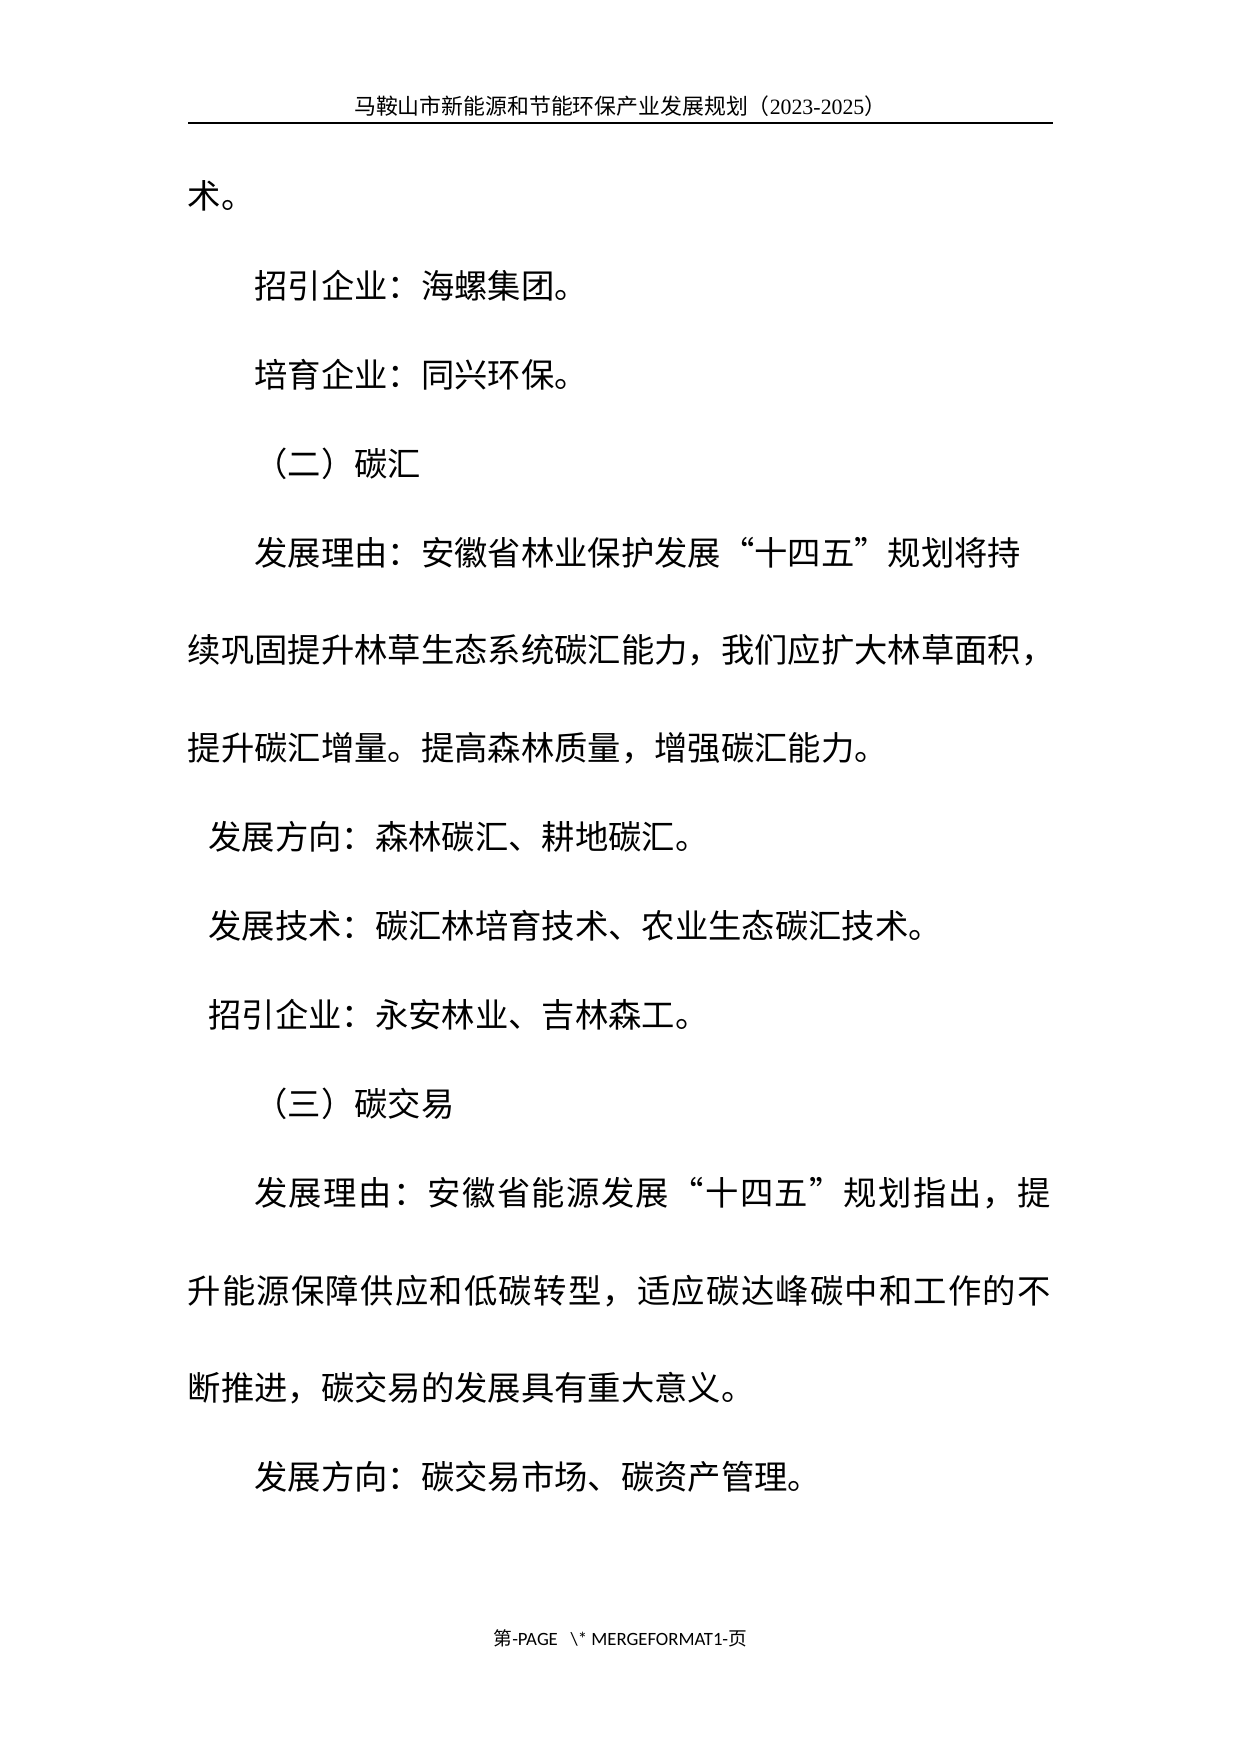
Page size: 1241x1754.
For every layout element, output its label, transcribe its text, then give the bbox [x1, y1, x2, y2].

text （二）碳汇 [187, 429, 1053, 494]
text （三）碳交易 [187, 1069, 1053, 1134]
text 发展方向：碳交易市场、碳资产管理。 [187, 1443, 1053, 1508]
text 发展理由：安徽省林业保护发展“十四五”规划将持续巩固提升林草生态系统碳汇能力，我们应扩大林草面积，提升碳汇增量。提高森林质量，增强碳汇能力。 [187, 518, 1053, 778]
text 招引企业：永安林业、吉林森工。 [187, 980, 1053, 1045]
text 发展技术：碳汇林培育技术、农业生态碳汇技术。 [187, 891, 1053, 956]
text 发展理由：安徽省能源发展“十四五”规划指出，提升能源保障供应和低碳转型，适应碳达峰碳中和工作的不断推进，碳交易的发展具有重大意义。 [187, 1158, 1053, 1418]
text 培育企业：同兴环保。 [187, 340, 1053, 405]
text 招引企业：海螺集团。 [187, 251, 1053, 316]
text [187, 162, 1053, 227]
text 发展方向：森林碳汇、耕地碳汇。 [187, 802, 1053, 867]
